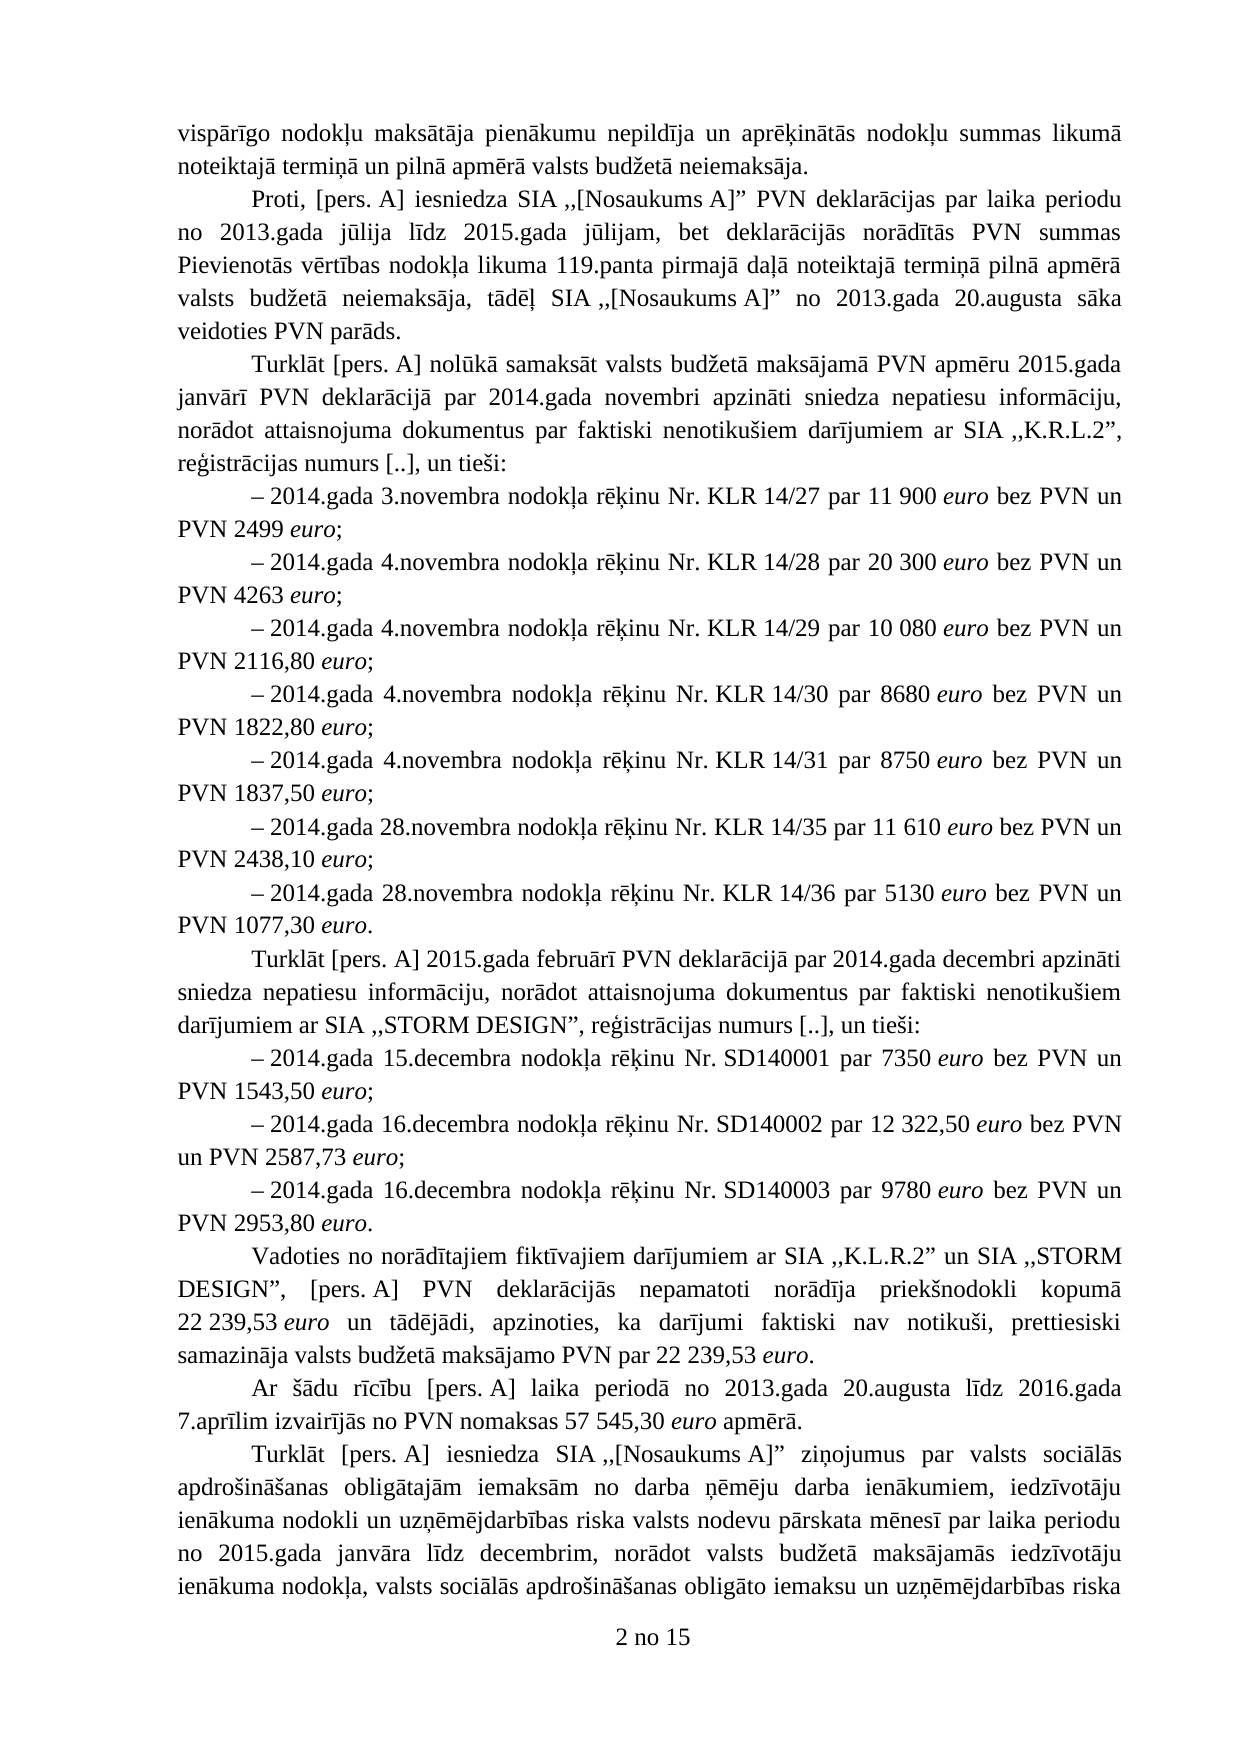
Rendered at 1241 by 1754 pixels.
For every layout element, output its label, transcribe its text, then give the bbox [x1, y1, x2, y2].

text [177, 1439, 1122, 1600]
text – 2014.gada 4.novembra nodokļa rēķinu Nr. KLR 14/29 par 10 080 euro bez PVN un PVN 2116,80 euro; [177, 613, 1122, 675]
text – 2014.gada 16.decembra nodokļa rēķinu Nr. SD140002 par 12 322,50 euro bez PVN un PVN 2587,73 euro; [177, 1109, 1122, 1171]
text – 2014.gada 3.novembra nodokļa rēķinu Nr. KLR 14/27 par 11 900 euro bez PVN un PVN 2499 euro; [177, 481, 1122, 543]
text Ar šādu rīcību [pers. A] laika periodā no 2013.gada 20.augusta līdz 2016.gada 7.aprīlim izvairījās no PVN nomaksas 57 545,30 euro apmērā. [177, 1373, 1122, 1435]
text Vadoties no norādītajiem fiktīvajiem darījumiem ar SIA ,,K.L.R.2” un SIA ,,STORM DESIGN”, [pers. A] PVN deklarācijās nepamatoti norādīja priekšnodokli kopumā 22 239,53 euro un tādējādi, apzinoties, ka darījumi faktiski nav notikuši, prettiesiski samazināja valsts budžetā maksājamo PVN par 22 239,53 euro. [177, 1241, 1122, 1369]
text – 2014.gada 28.novembra nodokļa rēķinu Nr. KLR 14/35 par 11 610 euro bez PVN un PVN 2438,10 euro; [177, 812, 1122, 873]
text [177, 118, 1122, 180]
text – 2014.gada 4.novembra nodokļa rēķinu Nr. KLR 14/31 par 8750 euro bez PVN un PVN 1837,50 euro; [177, 746, 1122, 807]
text Proti, [pers. A] iesniedza SIA ,,[Nosaukums A]” PVN deklarācijas par laika periodu no 2013.gada jūlija līdz 2015.gada jūlijam, bet deklarācijās norādītās PVN summas Pievienotās vērtības nodokļa likuma 119.panta pirmajā daļā noteiktajā termiņā pilnā apmērā valsts budžetā neiemaksāja, tādēļ SIA ,,[Nosaukums A]” no 2013.gada 20.augusta sāka veidoties PVN parāds. [177, 184, 1122, 345]
text – 2014.gada 4.novembra nodokļa rēķinu Nr. KLR 14/30 par 8680 euro bez PVN un PVN 1822,80 euro; [177, 679, 1122, 741]
text – 2014.gada 16.decembra nodokļa rēķinu Nr. SD140003 par 9780 euro bez PVN un PVN 2953,80 euro. [177, 1175, 1122, 1237]
text – 2014.gada 15.decembra nodokļa rēķinu Nr. SD140001 par 7350 euro bez PVN un PVN 1543,50 euro; [177, 1043, 1122, 1104]
text Turklāt [pers. A] 2015.gada februārī PVN deklarācijā par 2014.gada decembri apzināti sniedza nepatiesu informāciju, norādot attaisnojuma dokumentus par faktiski nenotikušiem darījumiem ar SIA ,,STORM DESIGN”, reģistrācijas numurs [..], un tieši: [177, 944, 1122, 1038]
text – 2014.gada 4.novembra nodokļa rēķinu Nr. KLR 14/28 par 20 300 euro bez PVN un PVN 4263 euro; [177, 547, 1122, 609]
text – 2014.gada 28.novembra nodokļa rēķinu Nr. KLR 14/36 par 5130 euro bez PVN un PVN 1077,30 euro. [177, 878, 1122, 939]
text Turklāt [pers. A] nolūkā samaksāt valsts budžetā maksājamā PVN apmēru 2015.gada janvārī PVN deklarācijā par 2014.gada novembri apzināti sniedza nepatiesu informāciju, norādot attaisnojuma dokumentus par faktiski nenotikušiem darījumiem ar SIA ,,K.R.L.2”, reģistrācijas numurs [..], un tieši: [177, 349, 1122, 477]
